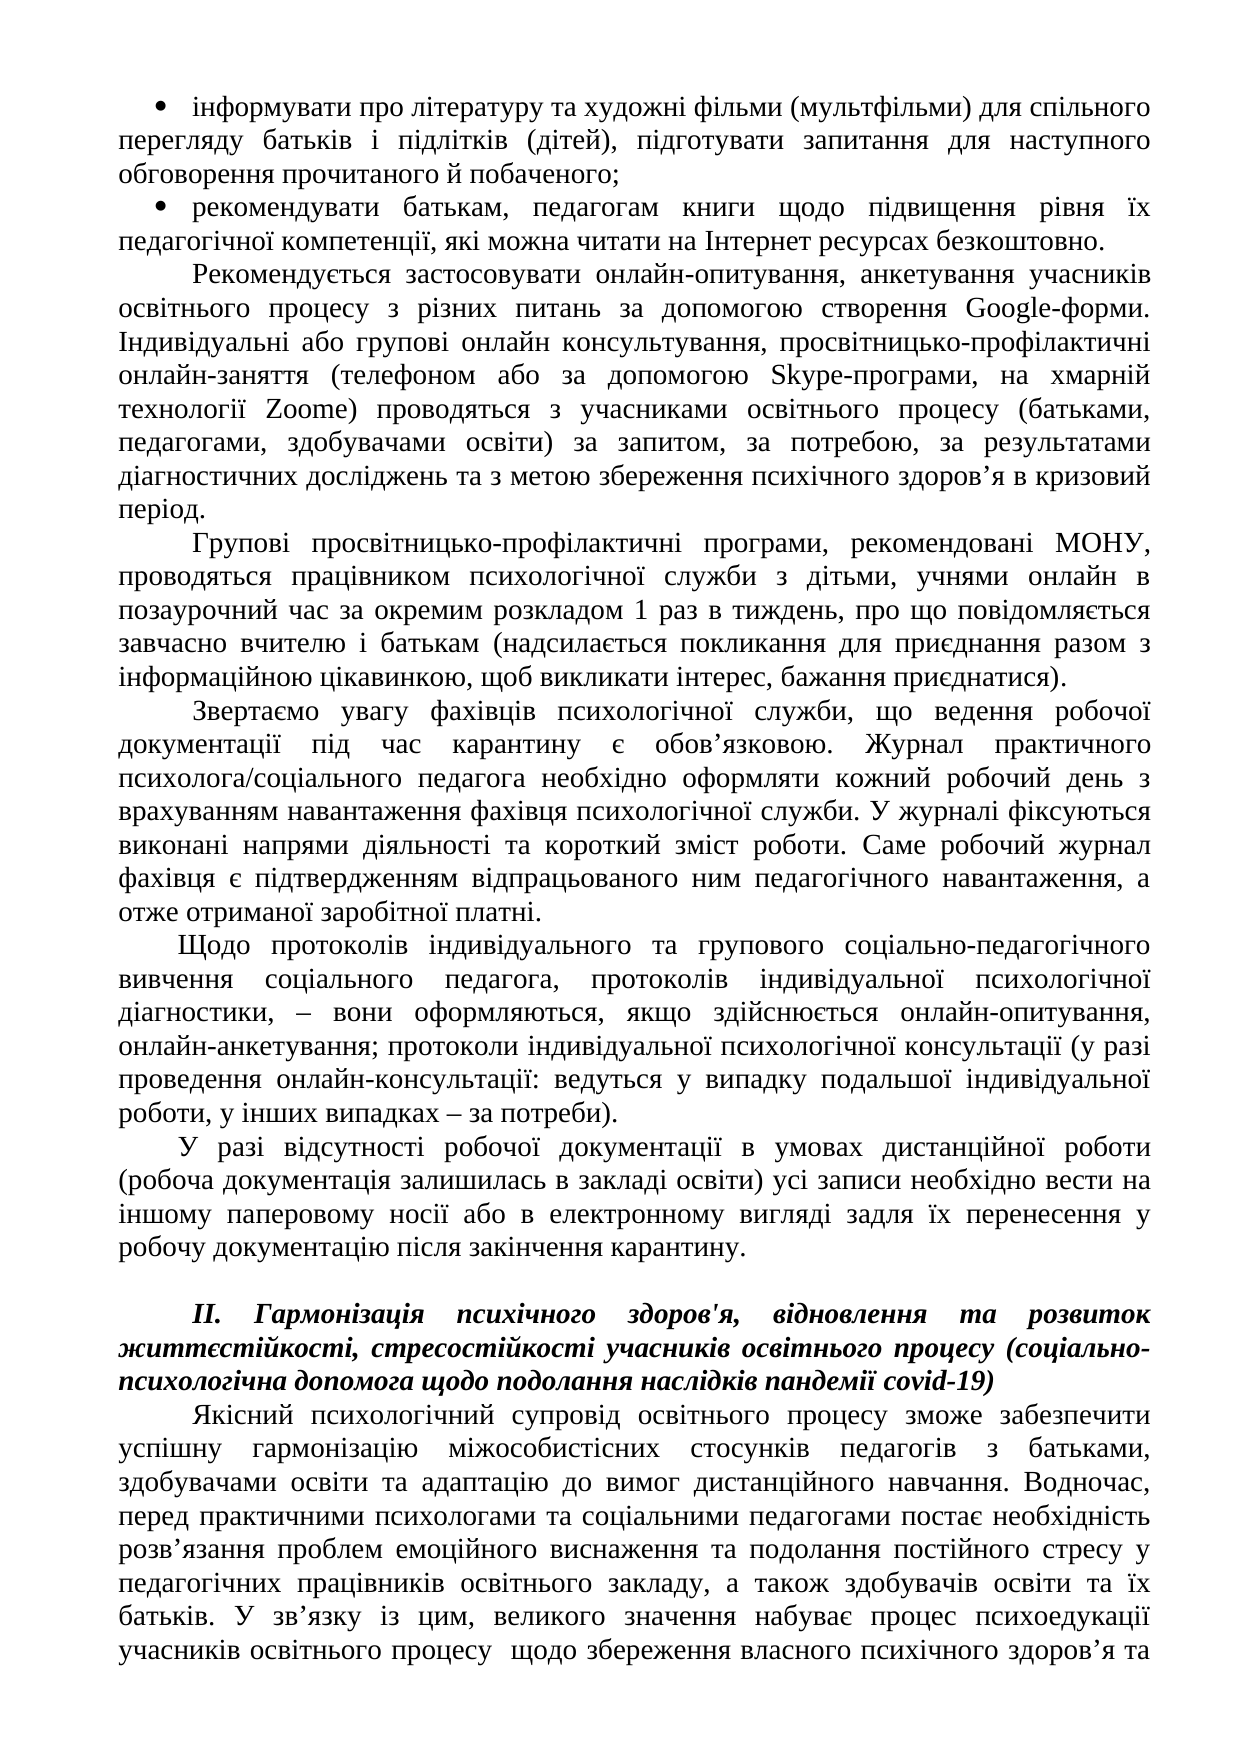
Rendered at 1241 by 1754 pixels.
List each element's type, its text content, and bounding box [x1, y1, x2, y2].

text ІІ. Гармонізація психічного здоров'я, відновлення та розвиток життєстійкості, стресостійкості учасників освітнього процесу (соціально-психологічна допомога щодо подолання наслідків пандемії covid-19) [118, 1296, 1152, 1397]
text Звертаємо увагу фахівців психологічної служби, що ведення робочої документації під час карантину є обов’язковою. Журнал практичного психолога/соціального педагога необхідно оформляти кожний робочий день з врахуванням навантаження фахівця психологічної служби. У журналі фіксуються виконані напрями діяльності та короткий зміст роботи. Саме робочий журнал фахівця є підтвердженням відпрацьованого ним педагогічного навантаження, а отже отриманої заробітної платні. [118, 693, 1152, 927]
text Рекомендується застосовувати онлайн-опитування, анкетування учасників освітнього процесу з різних питань за допомогою створення Google-форми. Індивідуальні або групові онлайн консультування, просвітницько-профілактичні онлайн-заняття (телефоном або за допомогою Skype-програми, на хмарній технології Zoome) проводяться з учасниками освітнього процесу (батьками, педагогами, здобувачами освіти) за запитом, за потребою, за результатами діагностичних досліджень та з метою збереження психічного здоров’я в кризовий період. [118, 257, 1152, 525]
list інформувати про літературу та художні фільми (мультфільми) для спільного перегляду батьків і підлітків (дітей), підготувати запитання для наступного обговорення прочитаного й побаченого; [118, 89, 1152, 189]
text Групові просвітницько-профілактичні програми, рекомендовані МОНУ, проводяться працівником психологічної служби з дітьми, учнями онлайн в позаурочний час за окремим розкладом 1 раз в тиждень, про що повідомляється завчасно вчителю і батькам (надсилається покликання для приєднання разом з інформаційною цікавинкою, щоб викликати інтерес, бажання приєднатися). [118, 525, 1152, 693]
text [118, 1397, 1152, 1665]
text Щодо протоколів індивідуального та групового соціально-педагогічного вивчення соціального педагога, протоколів індивідуальної психологічної діагностики, – вони оформляються, якщо здійснюється онлайн-опитування, онлайн-анкетування; протоколи індивідуальної психологічної консультації (у разі проведення онлайн-консультації: ведуться у випадку подальшої індивідуальної роботи, у інших випадках – за потреби). [118, 927, 1152, 1129]
text У разі відсутності робочої документації в умовах дистанційної роботи (робоча документація залишилась в закладі освіти) усі записи необхідно вести на іншому паперовому носії або в електронному вигляді задля їх перенесення у робочу документацію після закінчення карантину. [118, 1129, 1152, 1263]
list рекомендувати батькам, педагогам книги щодо підвищення рівня їх педагогічної компетенції, які можна читати на Інтернет ресурсах безкоштовно. [118, 189, 1152, 257]
